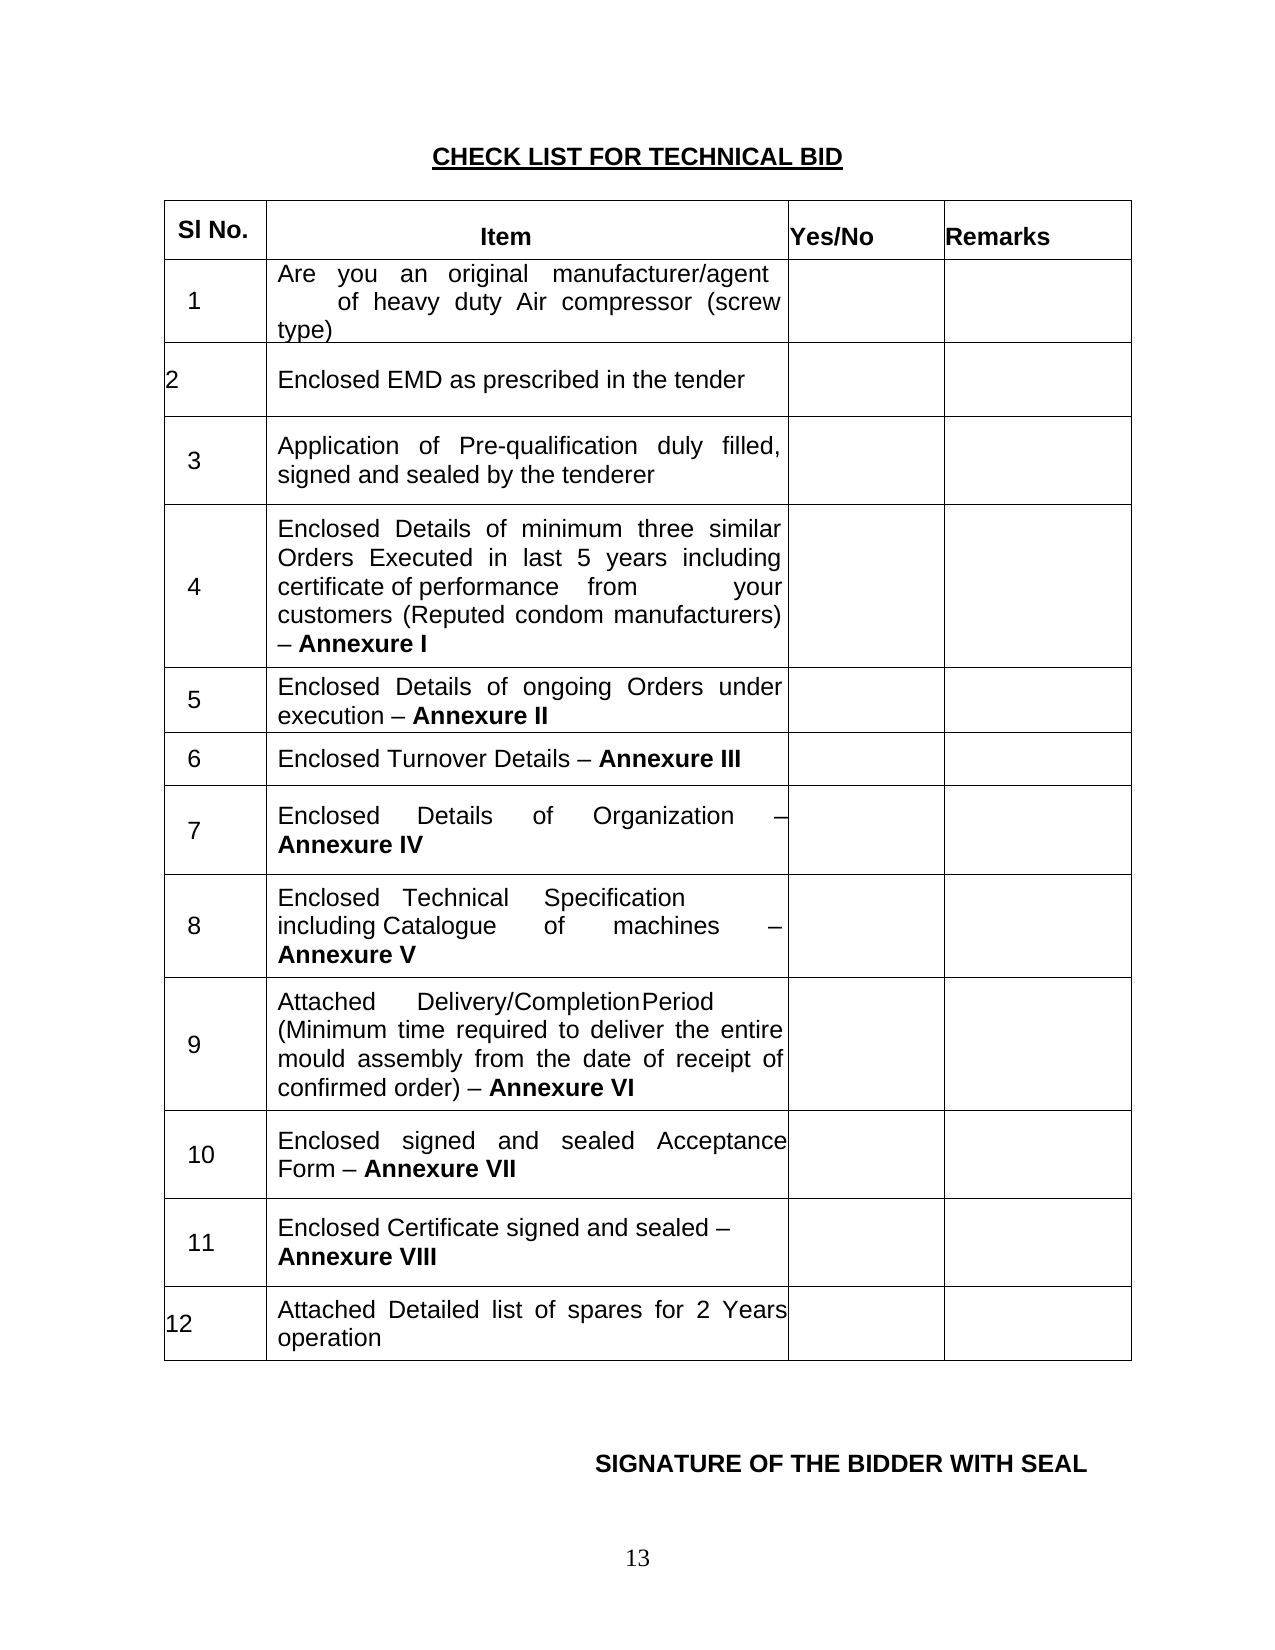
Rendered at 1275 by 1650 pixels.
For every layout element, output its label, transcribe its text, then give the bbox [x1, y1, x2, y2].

text CHECK LIST FOR TECHNICAL BID [432, 142, 1156, 171]
table_cell [945, 260, 1131, 342]
table_cell 5 [165, 668, 266, 732]
table_cell [945, 417, 1131, 504]
table_cell Enclosed Turnover Details – Annexure III [267, 733, 788, 785]
table_cell 4 [165, 505, 266, 667]
table_cell 7 [165, 786, 266, 874]
table_cell 1 [165, 260, 266, 342]
table_cell Enclosed Details of ongoing Orders under execution – Annexure II [267, 668, 788, 732]
table_cell [945, 978, 1131, 1110]
table_cell Enclosed EMD as prescribed in the tender [267, 343, 788, 416]
table_cell [789, 1111, 944, 1197]
table_cell 11 [165, 1199, 266, 1286]
table_cell [945, 505, 1131, 667]
table_header Yes/No [789, 201, 944, 259]
table_cell [789, 1199, 944, 1286]
table_cell Enclosed Technical Specification including Catalogue of machines – Annexure V [267, 875, 788, 977]
table_header Item [267, 201, 788, 259]
table_cell 9 [165, 978, 266, 1110]
table_cell [789, 733, 944, 785]
table_cell Are you an original manufacturer/agent of heavy duty Air compressor (screw type) [267, 260, 788, 342]
table_header Sl No. [165, 201, 266, 259]
table_cell [945, 875, 1131, 977]
table_cell [945, 343, 1131, 416]
table_cell [789, 786, 944, 874]
text SIGNATURE OF THE BIDDER WITH SEAL [595, 1449, 1156, 1478]
table_cell [789, 978, 944, 1110]
table_cell 10 [165, 1111, 266, 1197]
table_cell [945, 786, 1131, 874]
table_cell Enclosed Certificate signed and sealed – Annexure VIII [267, 1199, 788, 1286]
table_cell 2 [165, 343, 266, 416]
table_cell 8 [165, 875, 266, 977]
table_cell Attached Detailed list of spares for 2 Years operation [267, 1287, 788, 1360]
table_cell Enclosed Details of minimum three similar Orders Executed in last 5 years including certificate of performance from your customers (Reputed condom manufacturers) – Annexure I [267, 505, 788, 667]
table_cell [789, 875, 944, 977]
table_cell [945, 1199, 1131, 1286]
table_cell [789, 668, 944, 732]
table_cell Attached Delivery/Completion Period (Minimum time required to deliver the entire mould assembly from the date of receipt of confirmed order) – Annexure VI [267, 978, 788, 1110]
table_cell [789, 260, 944, 342]
table_cell [945, 733, 1131, 785]
table_cell [945, 1287, 1131, 1360]
table_cell 6 [165, 733, 266, 785]
table_header Remarks [945, 201, 1131, 259]
table_cell Enclosed Details of Organization – Annexure IV [267, 786, 788, 874]
table_cell [945, 668, 1131, 732]
table_cell [945, 1111, 1131, 1197]
table_cell 3 [165, 417, 266, 504]
table_cell Application of Pre-qualification duly filled, signed and sealed by the tenderer [267, 417, 788, 504]
table_cell [789, 417, 944, 504]
table_cell 12 [165, 1287, 266, 1360]
table_cell [789, 1287, 944, 1360]
table_cell [789, 343, 944, 416]
table_cell Enclosed signed and sealed Acceptance Form – Annexure VII [267, 1111, 788, 1197]
table_cell [789, 505, 944, 667]
